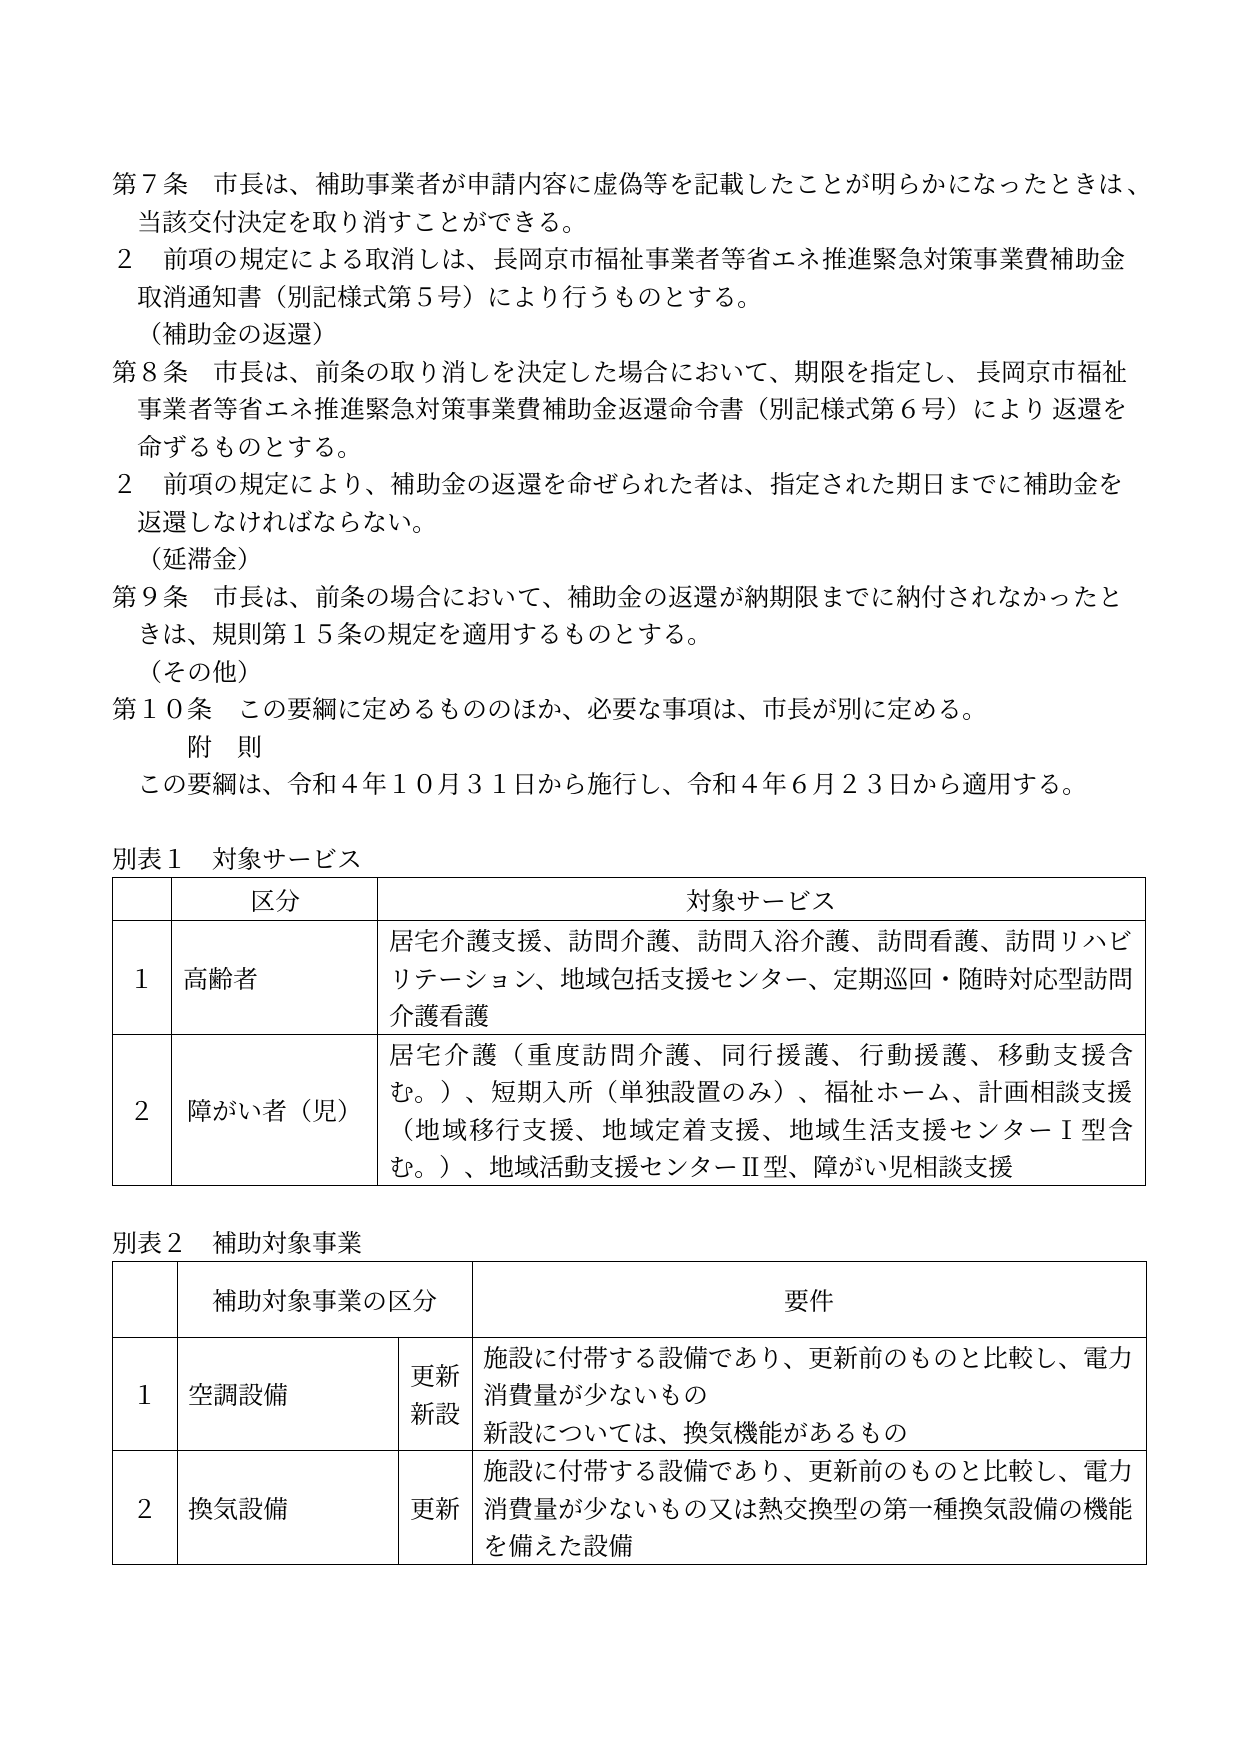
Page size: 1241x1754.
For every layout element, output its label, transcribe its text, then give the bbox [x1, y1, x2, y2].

table_cell ２ [113, 1035, 171, 1185]
text 附 則 [112, 727, 1128, 764]
table_cell ２ [113, 1451, 177, 1564]
table_cell 換気設備 [178, 1451, 398, 1564]
text （その他） [112, 652, 1128, 689]
text 別表１ 対象サービス [112, 839, 1128, 877]
text 第９条 市長は、前条の場合において、補助金の返還が納期限までに納付されなかったときは、規則第１５条の規定を適用するものとする。 [112, 577, 1128, 652]
text （補助金の返還） [112, 314, 1128, 352]
table_header 要件 [473, 1262, 1146, 1337]
text ２ 前項の規定により、補助金の返還を命ぜられた者は、指定された期日までに補助金を返還しなければならない。 [112, 464, 1128, 539]
text ２ 前項の規定による取消しは、長岡京市福祉事業者等省エネ推進緊急対策事業費補助金取消通知書（別記様式第５号）により行うものとする。 [112, 239, 1128, 314]
text 別表２ 補助対象事業 [112, 1223, 1128, 1261]
table_header 補助対象事業の区分 [178, 1262, 472, 1337]
table_cell 更新 新設 [399, 1338, 472, 1450]
text （延滞金） [112, 539, 1128, 577]
table_cell 空調設備 [178, 1338, 398, 1450]
table_cell 施設に付帯する設備であり、更新前のものと比較し、電力消費量が少ないもの 新設については、換気機能があるもの [473, 1338, 1146, 1450]
text 第１０条 この要綱に定めるもののほか、必要な事項は、市長が別に定める。 [112, 689, 1128, 727]
table_cell 施設に付帯する設備であり、更新前のものと比較し、電力消費量が少ないもの又は熱交換型の第一種換気設備の機能を備えた設備 [473, 1451, 1146, 1564]
table_cell 居宅介護（重度訪問介護、同行援護、行動援護、移動支援含む。）、短期入所（単独設置のみ）、福祉ホーム、計画相談支援（地域移行支援、地域定着支援、地域生活支援センターⅠ型含む。）、地域活動支援センターⅡ型、障がい児相談支援 [378, 1035, 1145, 1185]
table_header 対象サービス [378, 878, 1145, 920]
table_cell 更新 [399, 1451, 472, 1564]
text 第７条 市長は、補助事業者が申請内容に虚偽等を記載したことが明らかになったときは、当該交付決定を取り消すことができる。 [112, 164, 1128, 239]
text この要綱は、令和４年１０月３１日から施行し、令和４年６月２３日から適用する。 [112, 764, 1128, 802]
table_cell 高齢者 [172, 921, 377, 1034]
text 第８条 市長は、前条の取り消しを決定した場合において、期限を指定し、長岡京市福祉事業者等省エネ推進緊急対策事業費補助金返還命令書（別記様式第６号）により返還を命ずるものとする。 [112, 352, 1128, 464]
table_cell １ [113, 921, 171, 1034]
table_cell １ [113, 1338, 177, 1450]
table_header 区分 [172, 878, 377, 920]
table_cell 障がい者（児） [172, 1035, 377, 1185]
table_header [113, 1262, 177, 1337]
table_cell 居宅介護支援、訪問介護、訪問入浴介護、訪問看護、訪問リハビリテーション、地域包括支援センター、定期巡回・随時対応型訪問介護看護 [378, 921, 1145, 1034]
table_header [113, 878, 171, 920]
